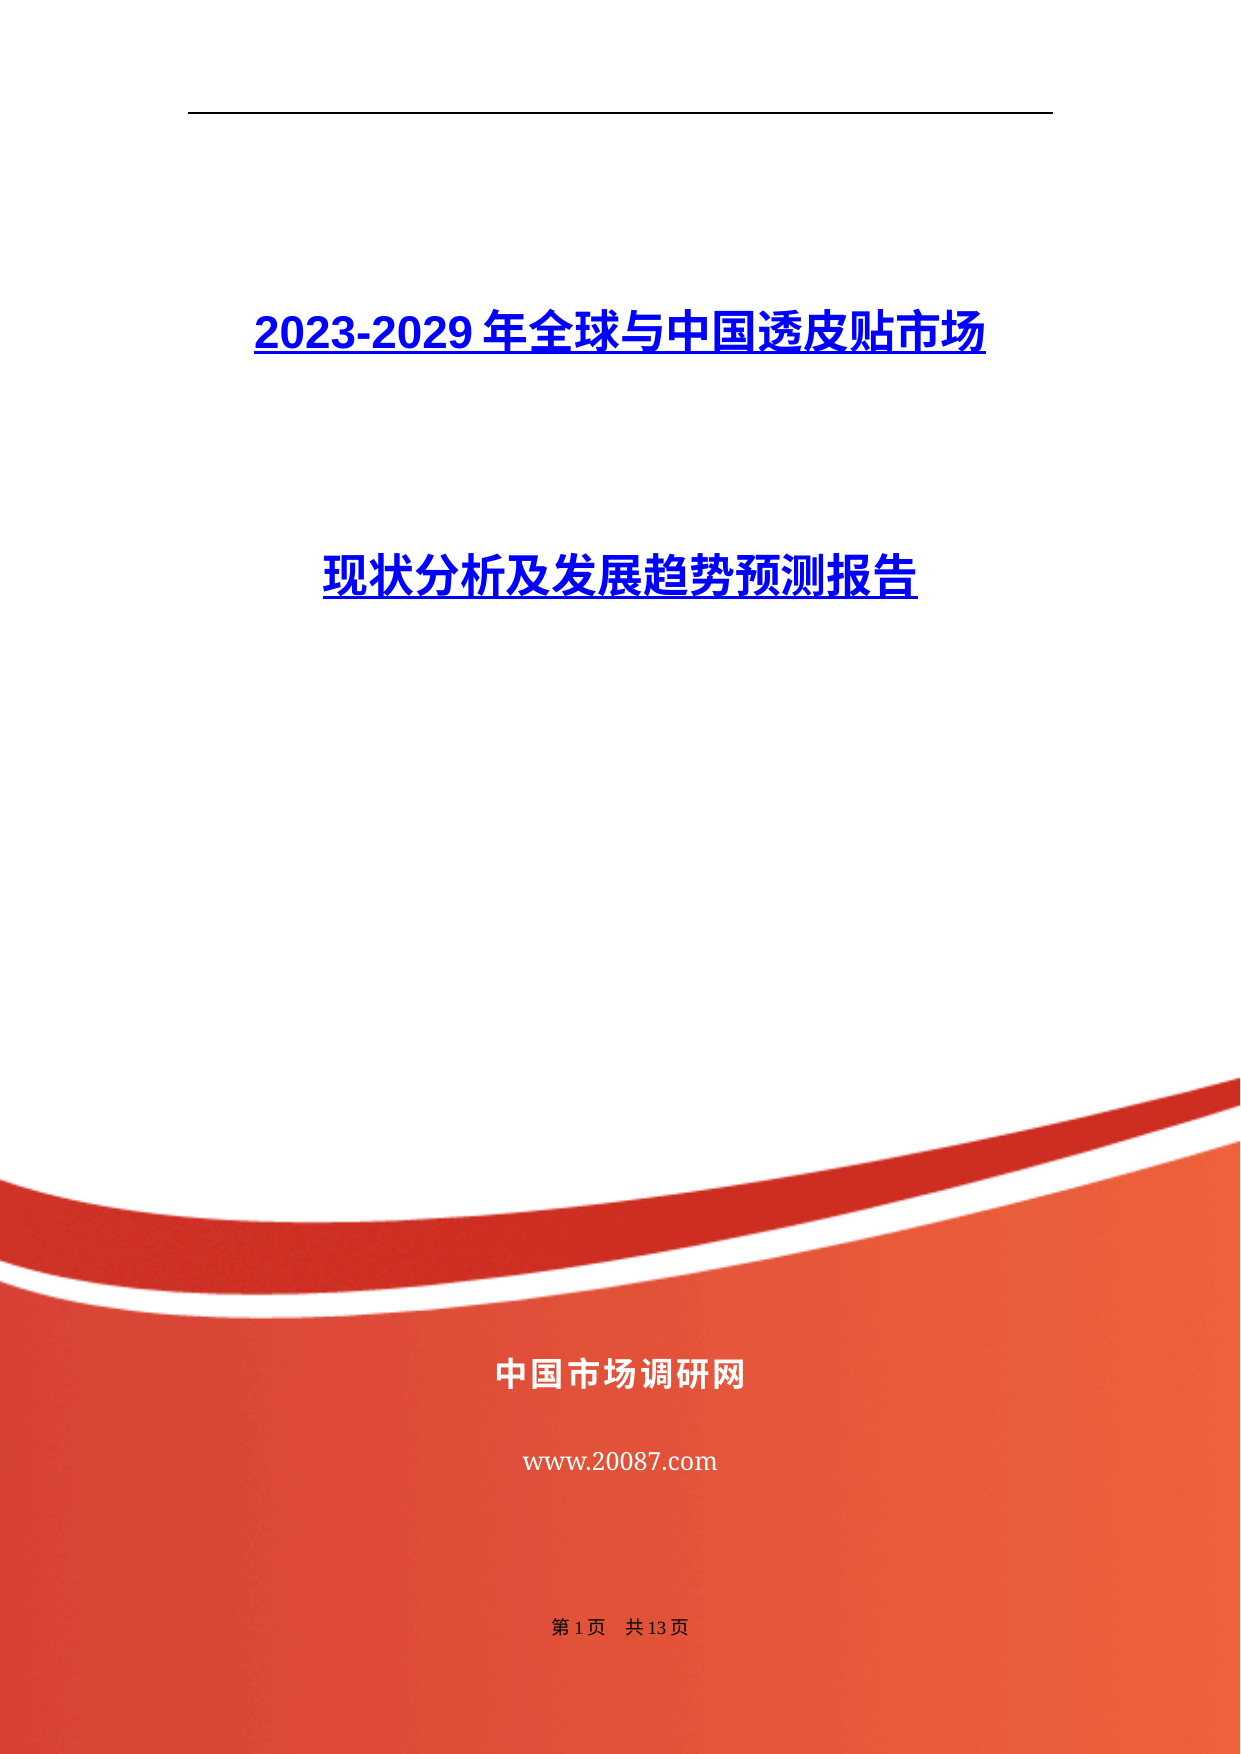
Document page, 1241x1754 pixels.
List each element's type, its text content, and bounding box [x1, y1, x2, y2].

text www.20087.com [187, 1428, 1053, 1493]
subtitle 中国市场调研网 [187, 1339, 1053, 1404]
picture [0, 1006, 1241, 1754]
table_header 2023-2029年全球与中国透皮贴市场现状分析及发展趋势预测报告 [188, 207, 1053, 773]
